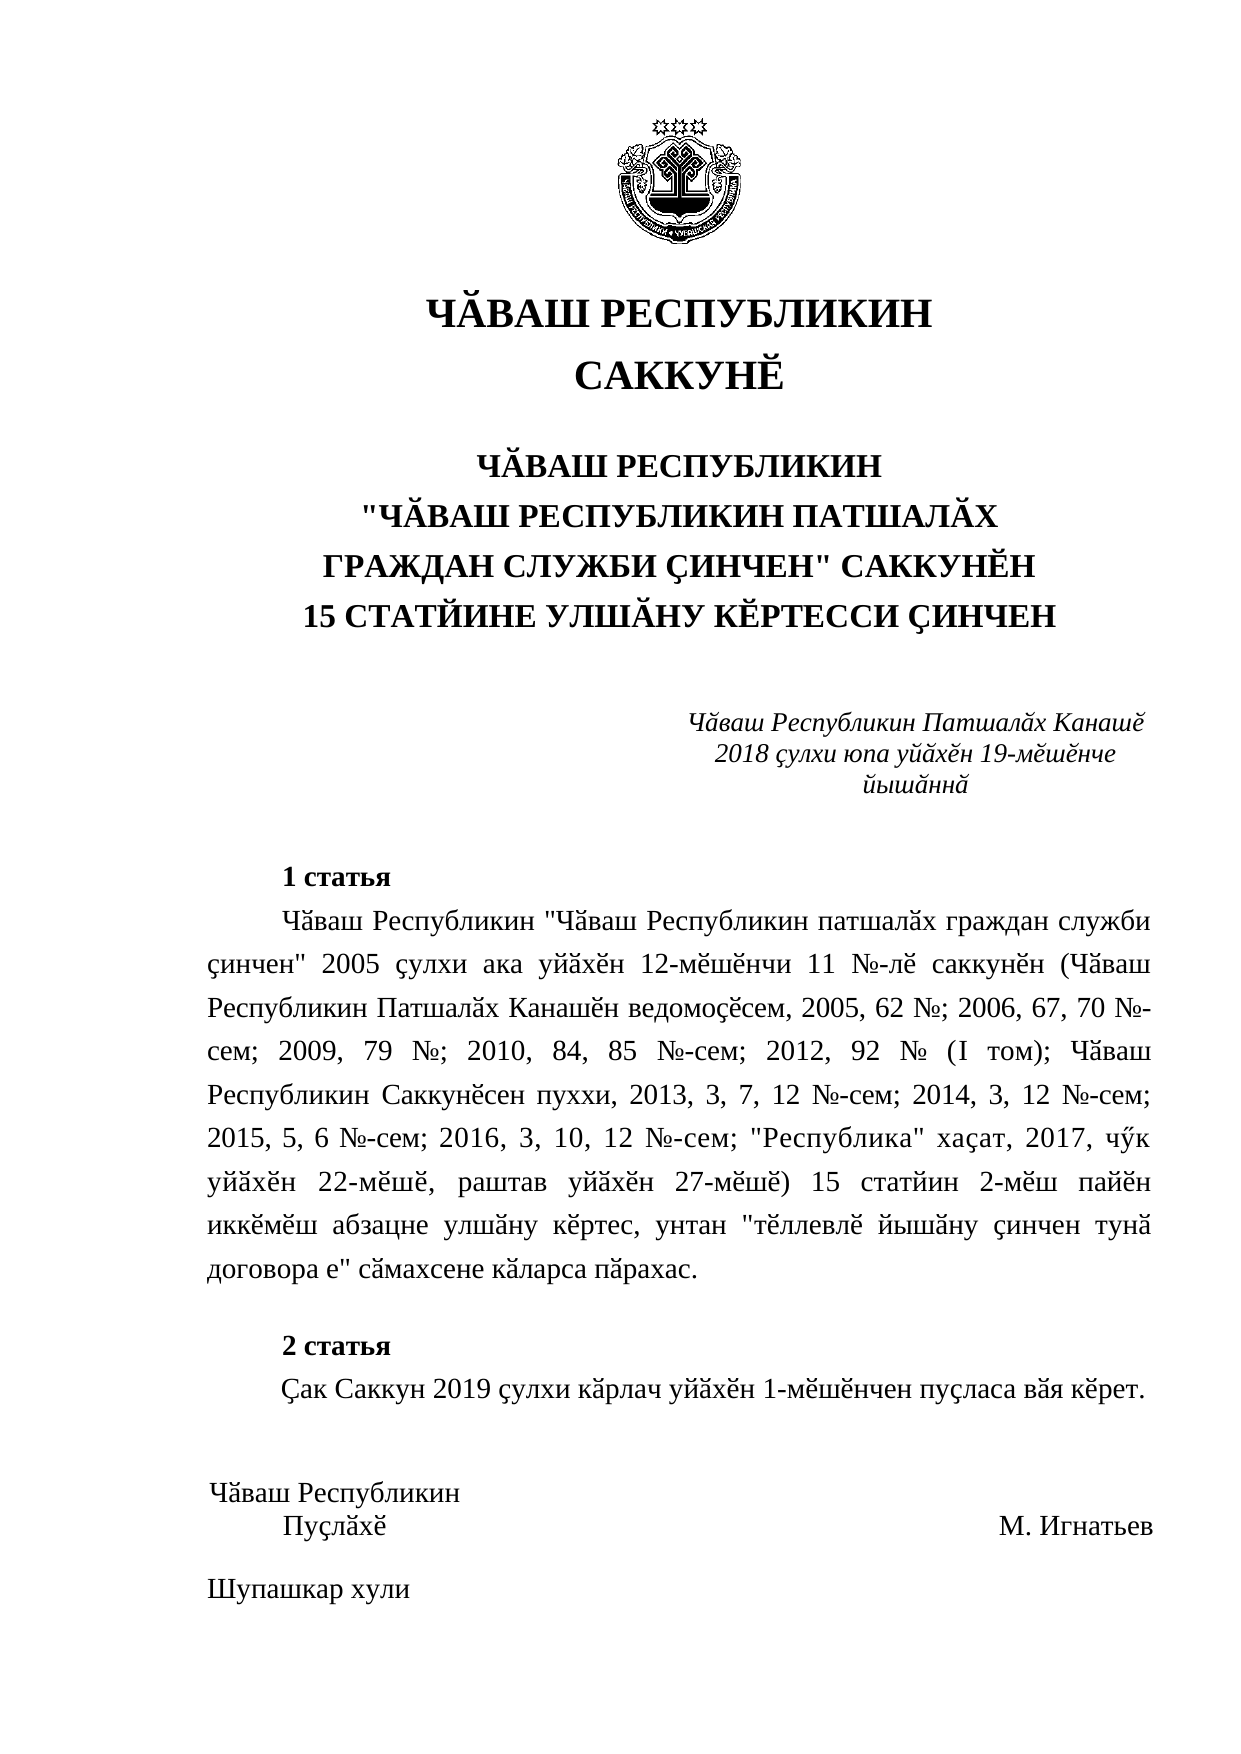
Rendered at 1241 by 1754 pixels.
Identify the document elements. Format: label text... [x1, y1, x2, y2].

table_header М. Игнатьев [474, 1475, 1165, 1542]
subtitle ЧӐВАШ РЕСПУБЛИКИН [207, 447, 1152, 485]
subtitle 15 СТАТЙИНЕ УЛШӐНУ КӖРТЕССИ ҪИНЧЕН [207, 596, 1152, 634]
title ЧӐВАШ РЕСПУБЛИКИН [207, 288, 1152, 336]
subtitle "ЧӐВАШ РЕСПУБЛИКИН ПАТШАЛӐХ [207, 496, 1152, 535]
text йышӑннӑ [679, 768, 1152, 799]
subtitle 1 статья [207, 859, 1152, 893]
text Чӑваш Республикин Патшалӑх Канашӗ [679, 706, 1152, 737]
text Шупашкар хули [207, 1571, 1152, 1604]
text САККУНӖ [207, 351, 1152, 399]
text 2 статья [207, 1328, 1152, 1362]
text Ҫак Саккун 2019 ҫулхи кӑрлач уйӑхӗн 1-мӗшӗнчен пуҫласа вӑя кӗрет. [207, 1372, 1152, 1405]
text 2018 ҫулхи юпа уйӑхӗн 19-мӗшӗнче [679, 737, 1152, 768]
subtitle ГРАЖДАН СЛУЖБИ ҪИНЧЕН" САККУНӖН [207, 546, 1152, 584]
table_header Чӑваш Республикин Пуҫлӑхӗ [196, 1475, 473, 1542]
text Чӑваш Республикин "Чӑваш Республикин патшалӑх граждан служби ҫинчен" 2005 ҫулхи ака уйӑхӗн 12-мӗшӗнчи 11 №-лӗ саккунӗн (Чӑваш Республикин Патшалӑх Канашӗн ведомоҫӗсем, 2005, 62 №; 2006, 67, 70 №-сем; 2009, 79 №; 2010, 84, 85 №-сем; 2012, 92 № (I том); Чӑваш Республикин Саккунӗсен пуххи, 2013, 3, 7, 12 №-сем; 2014, 3, 12 №-сем; 2015, 5, 6 №-сем; 2016, 3, 10, 12 №-сем; "Республика" хаҫат, 2017, чӳк уйӑхӗн 22-мӗшӗ, раштав уйӑхӗн 27-мӗшӗ) 15 статйин 2-мӗш пайӗн иккӗмӗш абзацне улшӑну кӗртес, унтан "тӗллевлӗ йышӑну ҫинчен тунӑ договора е" сӑмахсене кӑларса пӑрахас. [207, 903, 1152, 1284]
picture [617, 118, 741, 244]
